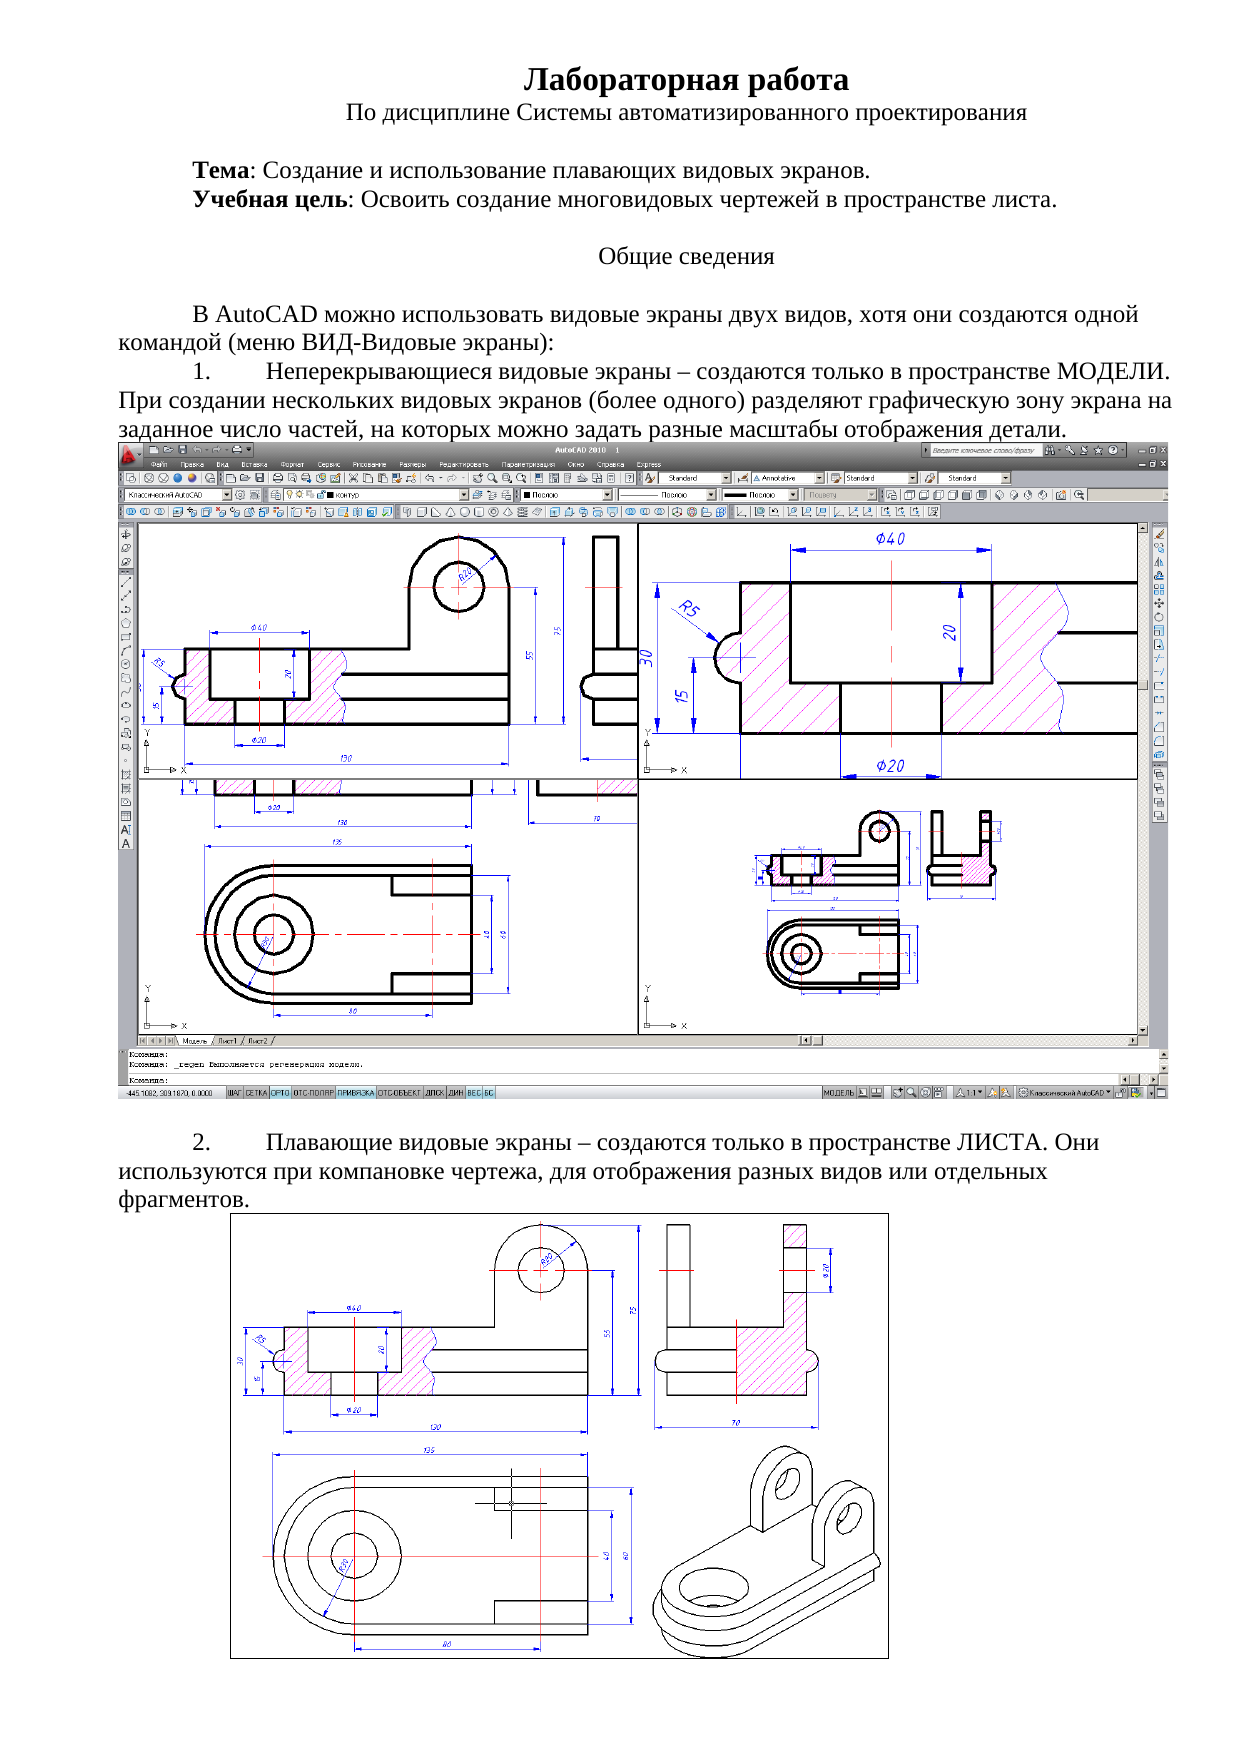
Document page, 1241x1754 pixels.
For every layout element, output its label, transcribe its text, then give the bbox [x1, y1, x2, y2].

text Лабораторная работа [118, 59, 1181, 97]
picture [118, 442, 1169, 1099]
list Плавающие видовые экраны – создаются только в пространстве ЛИСТА. Они используются при компановке чертежа, для отображения разных видов или отдельных фрагментов. [118, 1127, 1181, 1213]
text Общие сведения [118, 241, 1181, 270]
text Учебная цель: Освоить создание многовидовых чертежей в пространстве листа. [118, 184, 1181, 212]
text Тема: Создание и использование плавающих видовых экранов. [118, 155, 1181, 184]
text В AutoCAD можно использовать видовые экраны двух видов, хотя они создаются одной командой (меню ВИД-Видовые экраны): [118, 299, 1181, 356]
text По дисциплине Системы автоматизированного проектирования [118, 97, 1181, 126]
list Неперекрывающиеся видовые экраны – создаются только в пространстве МОДЕЛИ. При создании нескольких видовых экранов (более одного) разделяют графическую зону экрана на заданное число частей, на которых можно задать разные масштабы отображения детали. [118, 356, 1181, 442]
picture [231, 1214, 888, 1658]
